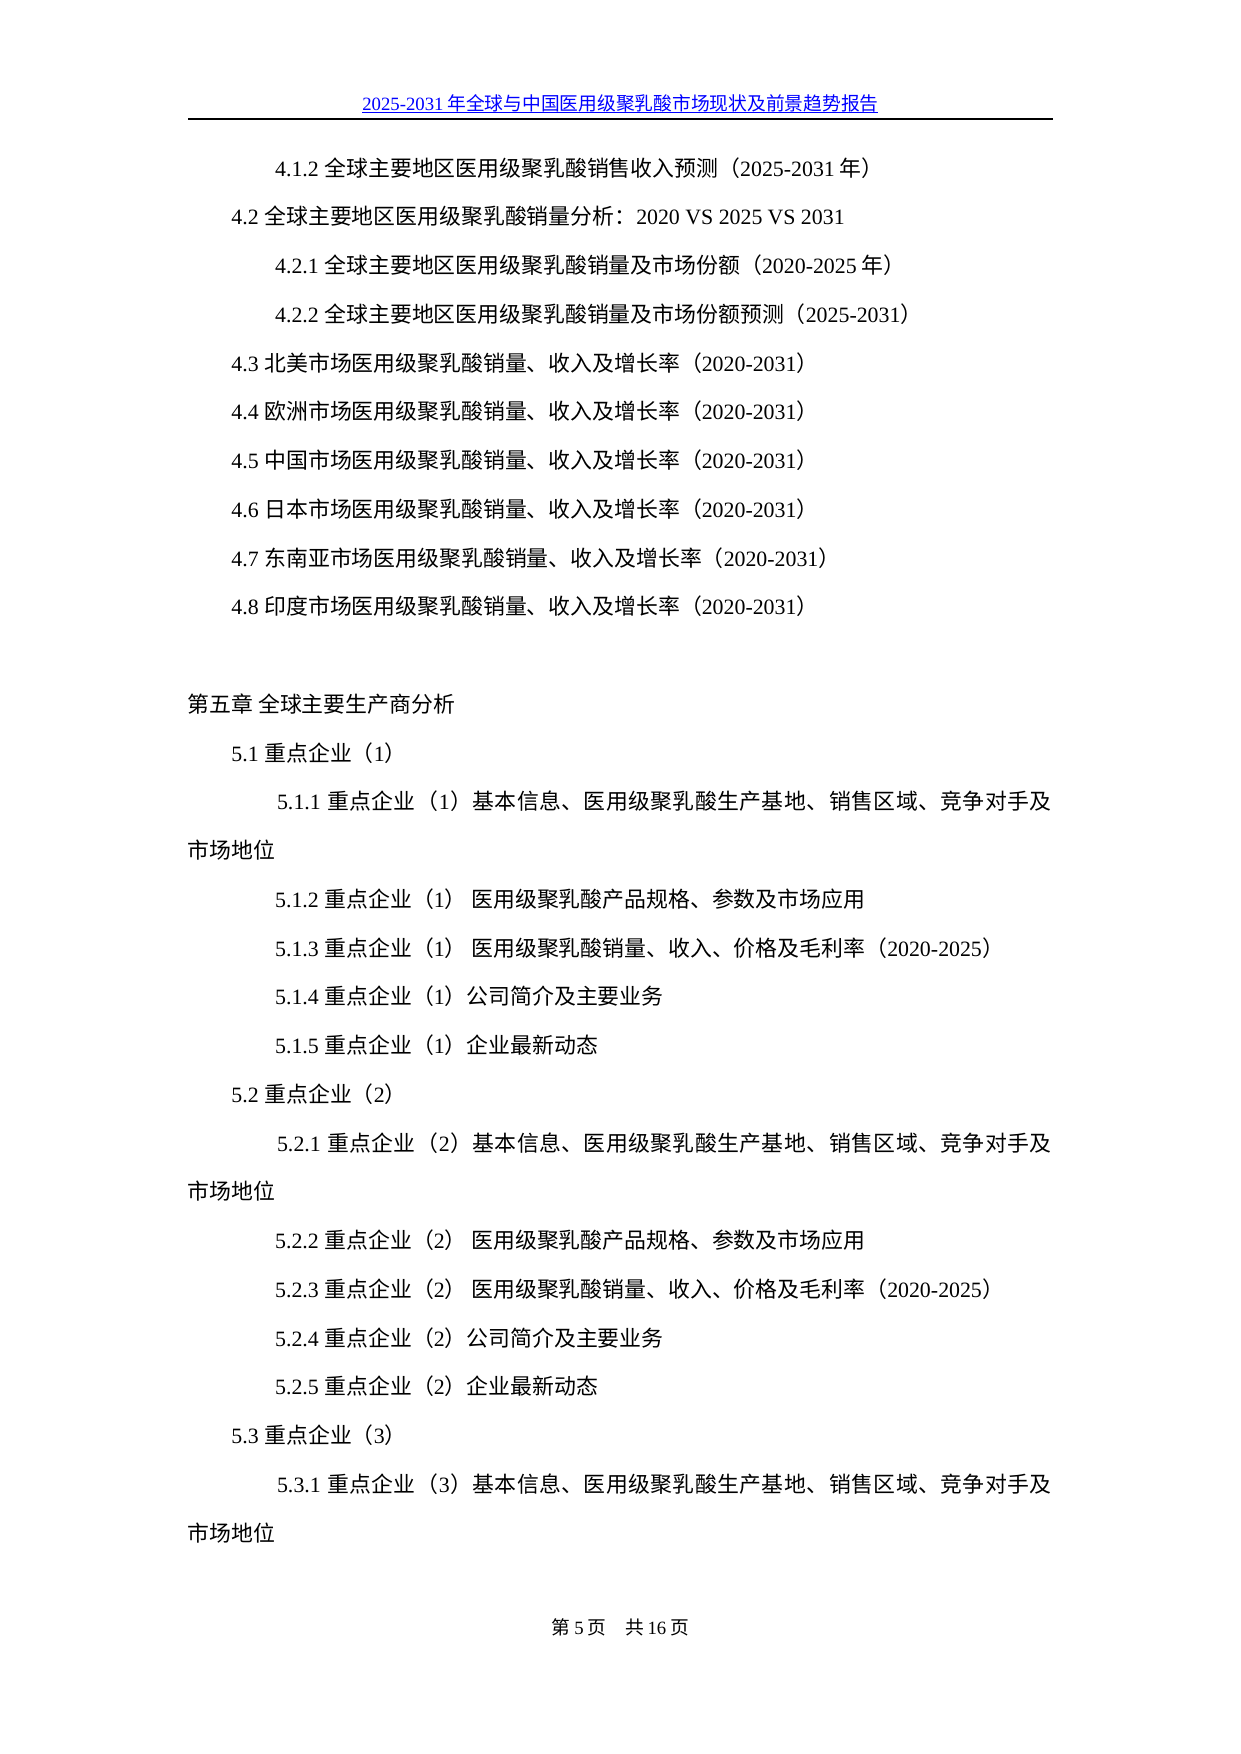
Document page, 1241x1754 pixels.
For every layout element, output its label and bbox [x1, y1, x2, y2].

text [187, 150, 1053, 1548]
